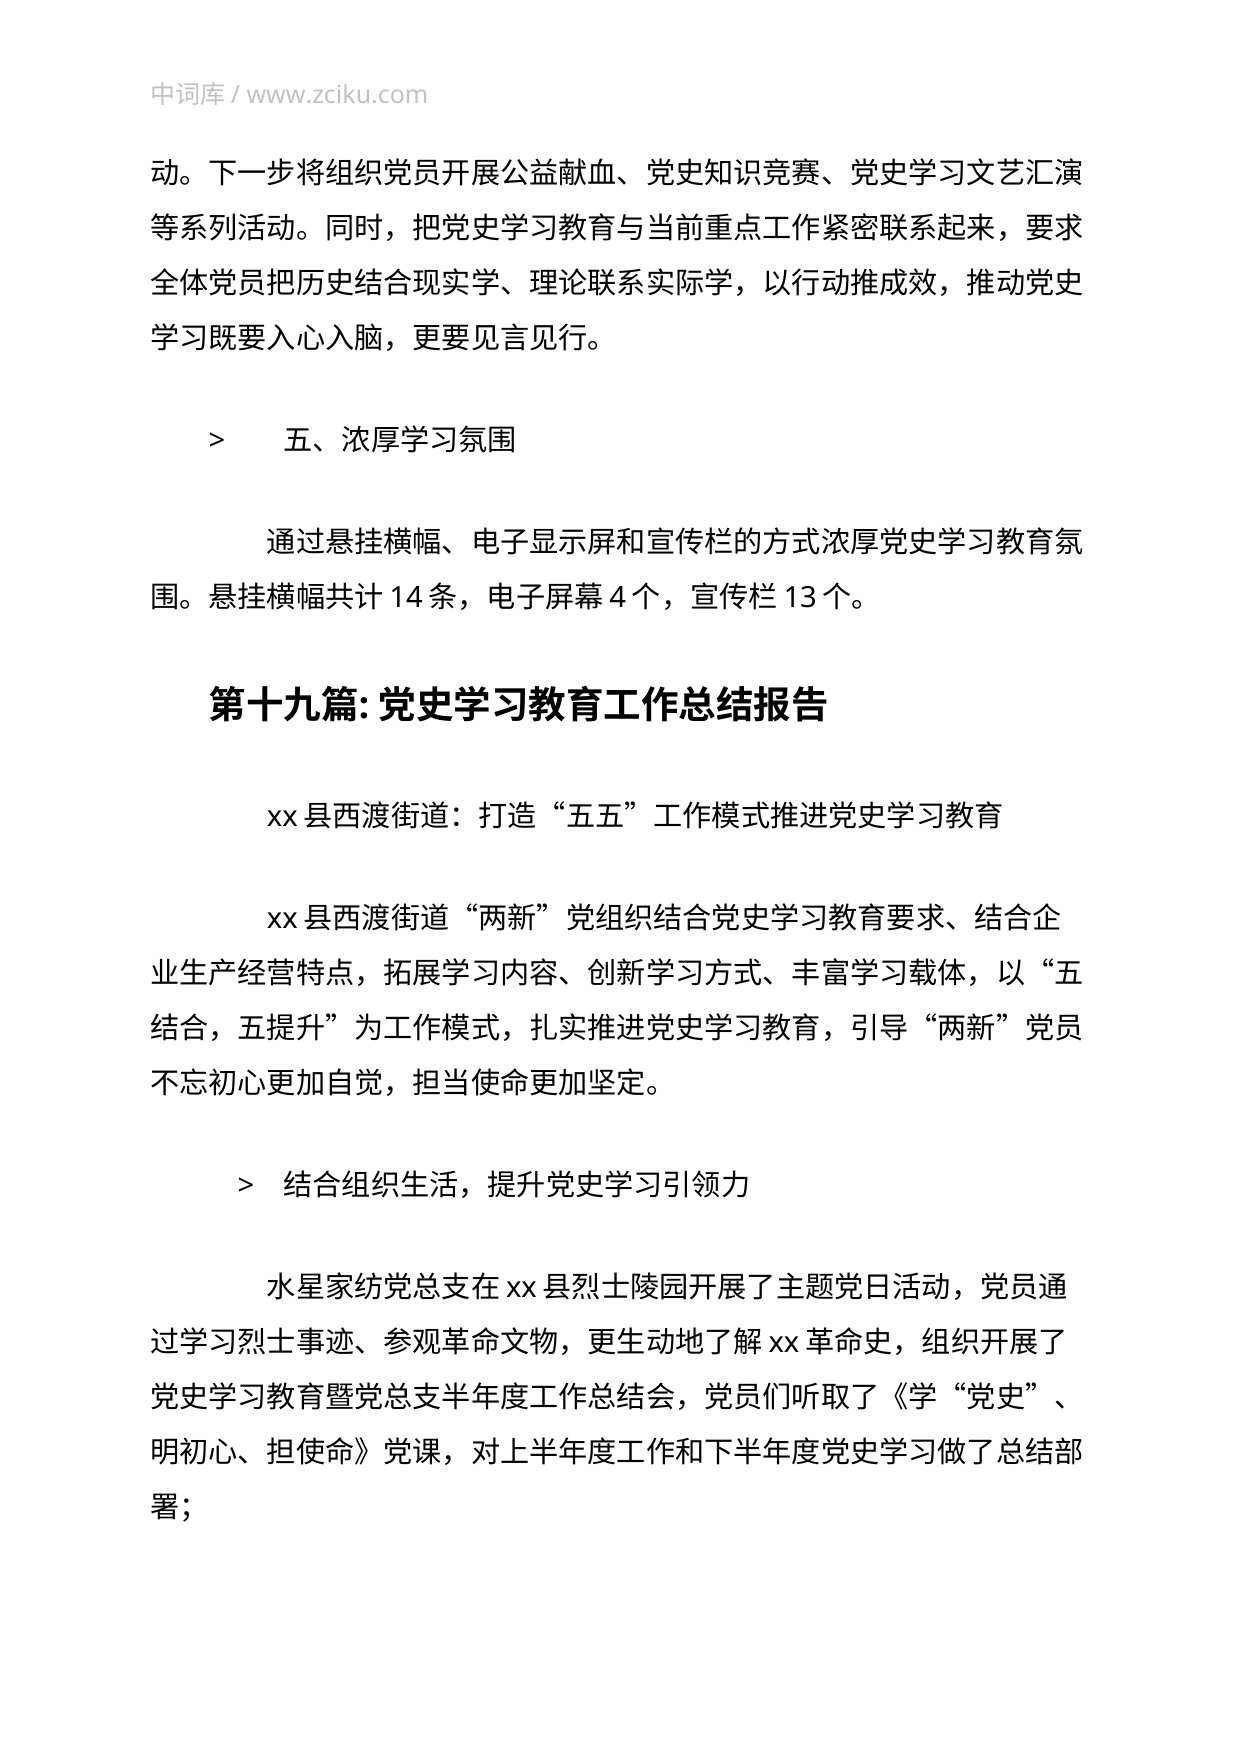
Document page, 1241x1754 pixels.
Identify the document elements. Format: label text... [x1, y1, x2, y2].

text 通过悬挂横幅、电子显示屏和宣传栏的方式浓厚党史学习教育氛围。悬挂横幅共计14条，电子屏幕4个，宣传栏13个。 [150, 518, 1090, 616]
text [150, 150, 1090, 357]
text 水星家纺党总支在xx县烈士陵园开展了主题党日活动，党员通过学习烈士事迹、参观革命文物，更生动地了解xx革命史，组织开展了党史学习教育暨党总支半年度工作总结会，党员们听取了《学“党史”、明初心、担使命》党课，对上半年度工作和下半年度党史学习做了总结部署； [150, 1263, 1090, 1526]
text xx县西渡街道“两新”党组织结合党史学习教育要求、结合企业生产经营特点，拓展学习内容、创新学习方式、丰富学习载体，以“五结合，五提升”为工作模式，扎实推进党史学习教育，引导“两新”党员不忘初心更加自觉，担当使命更加坚定。 [150, 895, 1090, 1102]
text 第十九篇: 党史学习教育工作总结报告 [150, 675, 1090, 730]
text > 结合组织生活，提升党史学习引领力 [150, 1161, 1090, 1204]
text xx县西渡街道：打造“五五”工作模式推进党史学习教育 [150, 793, 1090, 835]
text > 五、浓厚学习氛围 [150, 416, 1090, 459]
